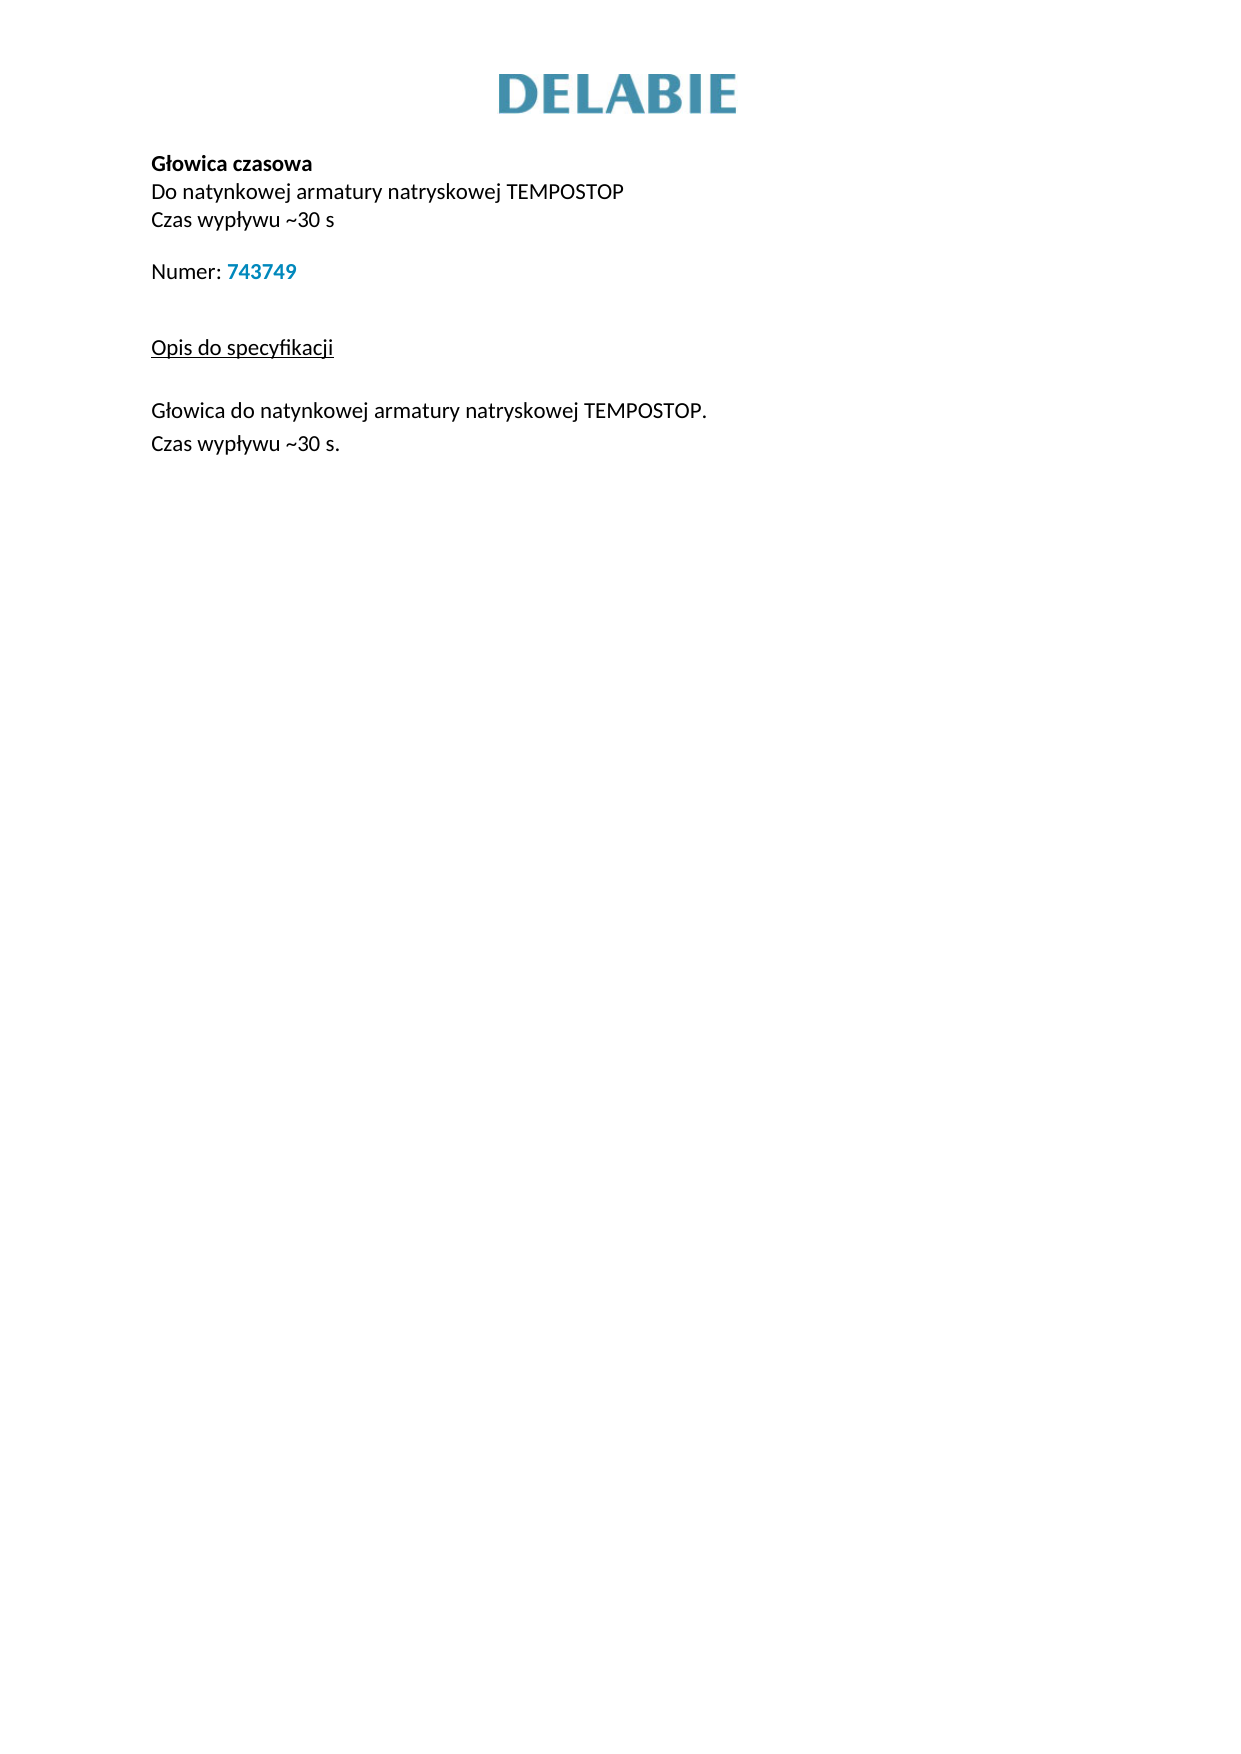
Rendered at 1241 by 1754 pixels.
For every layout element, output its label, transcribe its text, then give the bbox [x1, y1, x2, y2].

picture [497, 74, 738, 114]
text Numer: 743749 [151, 257, 1084, 285]
text Do natynkowej armatury natryskowej TEMPOSTOP [151, 177, 1084, 205]
text Czas wypływu ~30 s. [151, 429, 1084, 458]
text Głowica do natynkowej armatury natryskowej TEMPOSTOP. [151, 396, 1084, 424]
text Czas wypływu ~30 s [151, 205, 1084, 233]
text Głowica czasowa [151, 149, 1084, 177]
text Opis do specyfikacji [151, 333, 1084, 361]
